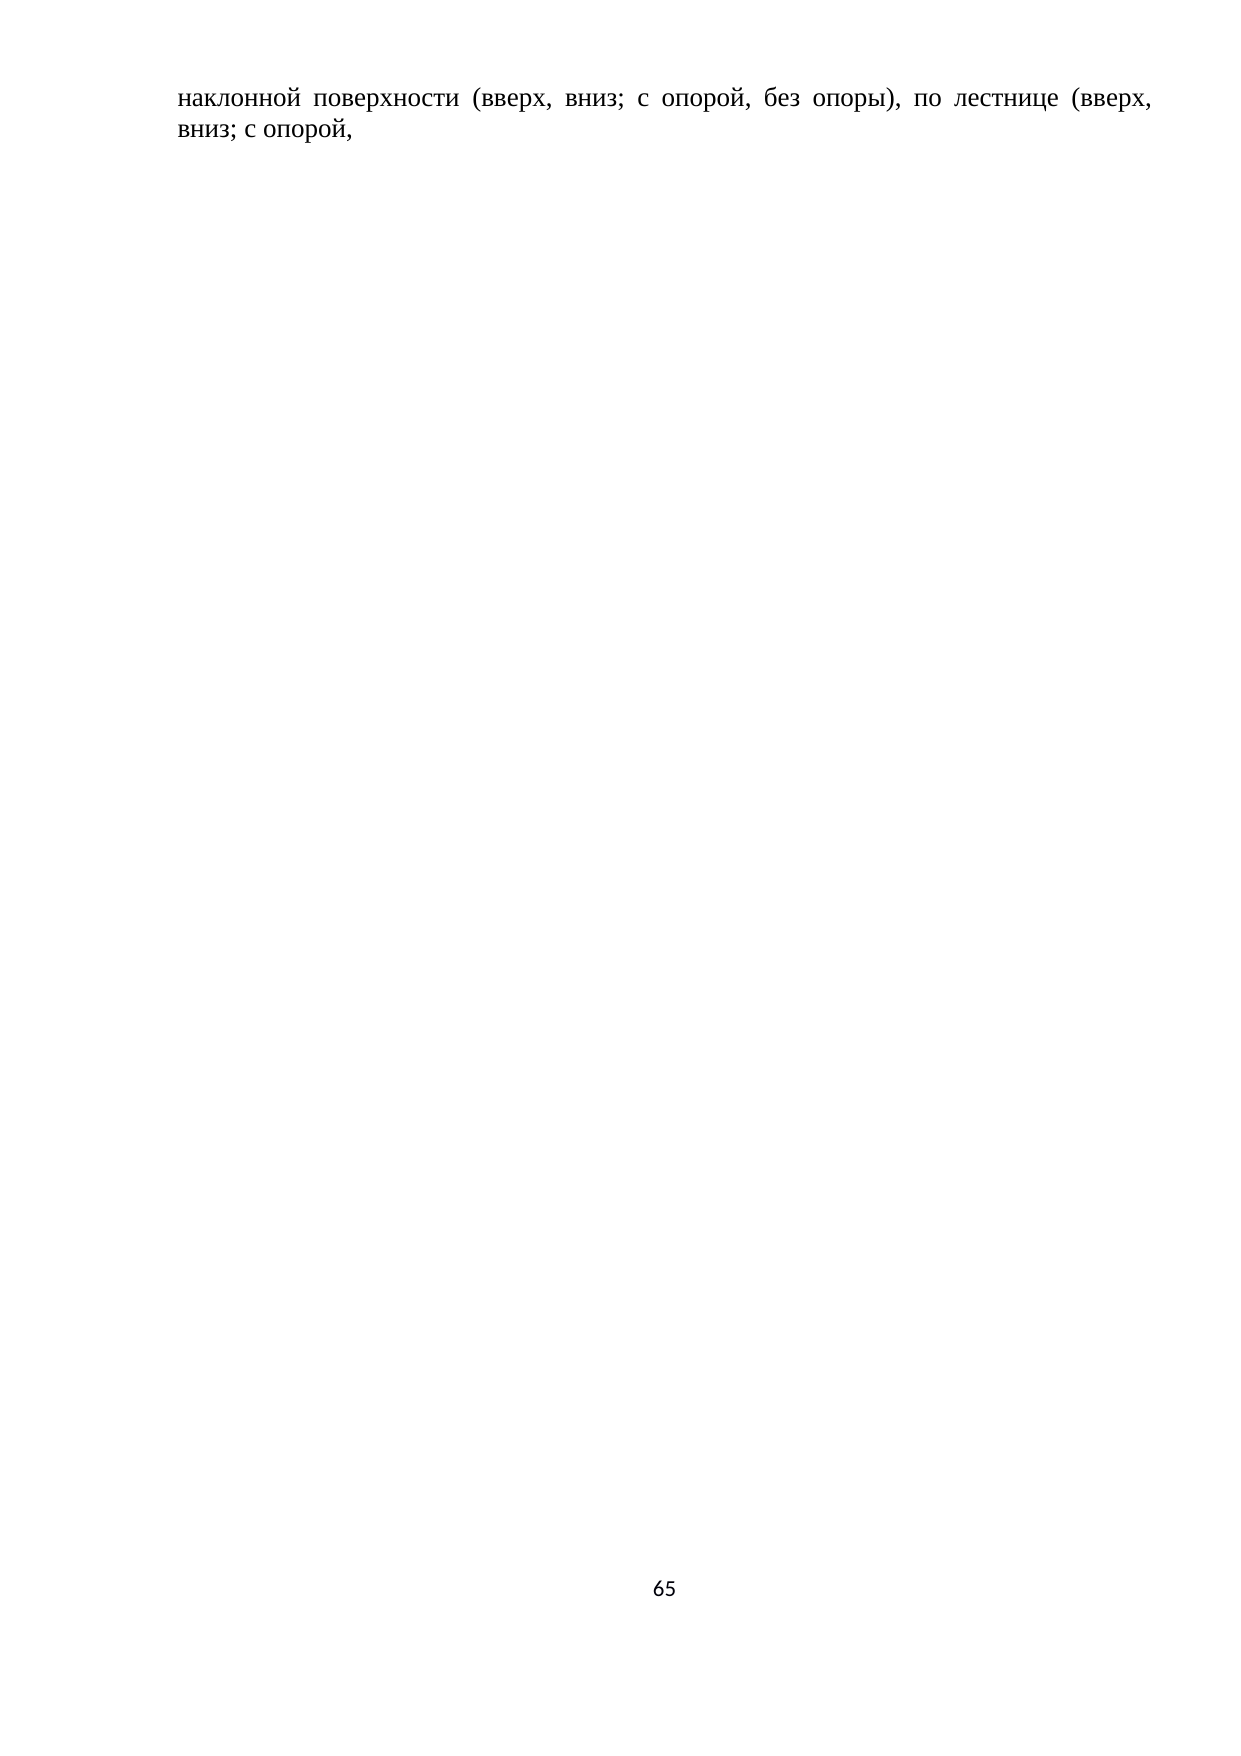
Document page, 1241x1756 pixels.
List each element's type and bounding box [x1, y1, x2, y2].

text [177, 81, 1152, 143]
